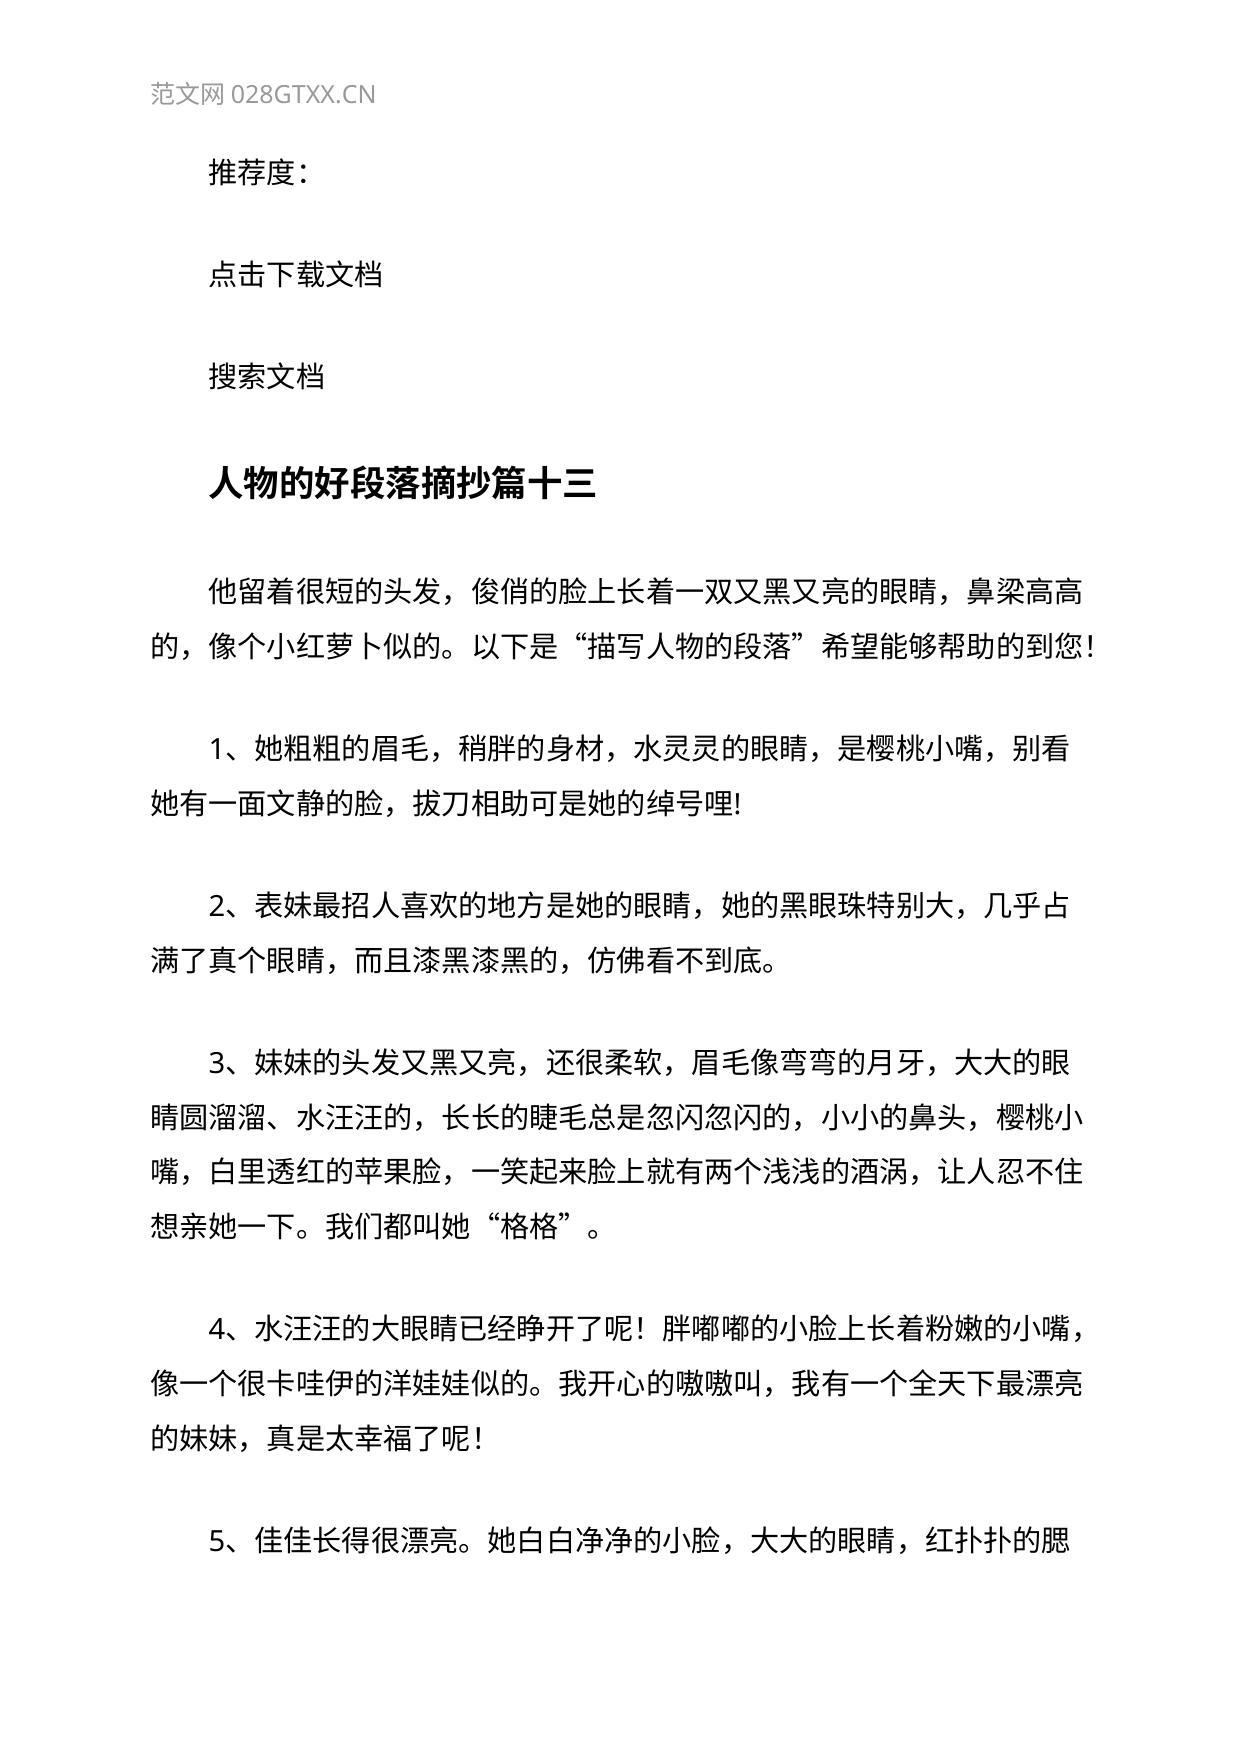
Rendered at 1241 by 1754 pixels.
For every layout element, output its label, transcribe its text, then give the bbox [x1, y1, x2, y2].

text 1、她粗粗的眉毛，稍胖的身材，水灵灵的眼睛，是樱桃小嘴，别看她有一面文静的脸，拔刀相助可是她的绰号哩! [150, 725, 1090, 823]
text 4、水汪汪的大眼睛已经睁开了呢！胖嘟嘟的小脸上长着粉嫩的小嘴，像一个很卡哇伊的洋娃娃似的。我开心的嗷嗷叫，我有一个全天下最漂亮的妹妹，真是太幸福了呢！ [150, 1306, 1090, 1458]
text 搜索文档 [150, 353, 1090, 396]
text 推荐度： [150, 150, 1090, 192]
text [150, 1517, 1090, 1560]
text 2、表妹最招人喜欢的地方是她的眼睛，她的黑眼珠特别大，几乎占满了真个眼睛，而且漆黑漆黑的，仿佛看不到底。 [150, 882, 1090, 980]
text 点击下载文档 [150, 252, 1090, 294]
text 他留着很短的头发，俊俏的脸上长着一双又黑又亮的眼睛，鼻梁高高的，像个小红萝卜似的。以下是“描写人物的段落”希望能够帮助的到您！ [150, 569, 1090, 666]
text 3、妹妹的头发又黑又亮，还很柔软，眉毛像弯弯的月牙，大大的眼睛圆溜溜、水汪汪的，长长的睫毛总是忽闪忽闪的，小小的鼻头，樱桃小嘴，白里透红的苹果脸，一笑起来脸上就有两个浅浅的酒涡，让人忍不住想亲她一下。我们都叫她“格格”。 [150, 1039, 1090, 1246]
text 人物的好段落摘抄篇十三 [150, 455, 1090, 507]
